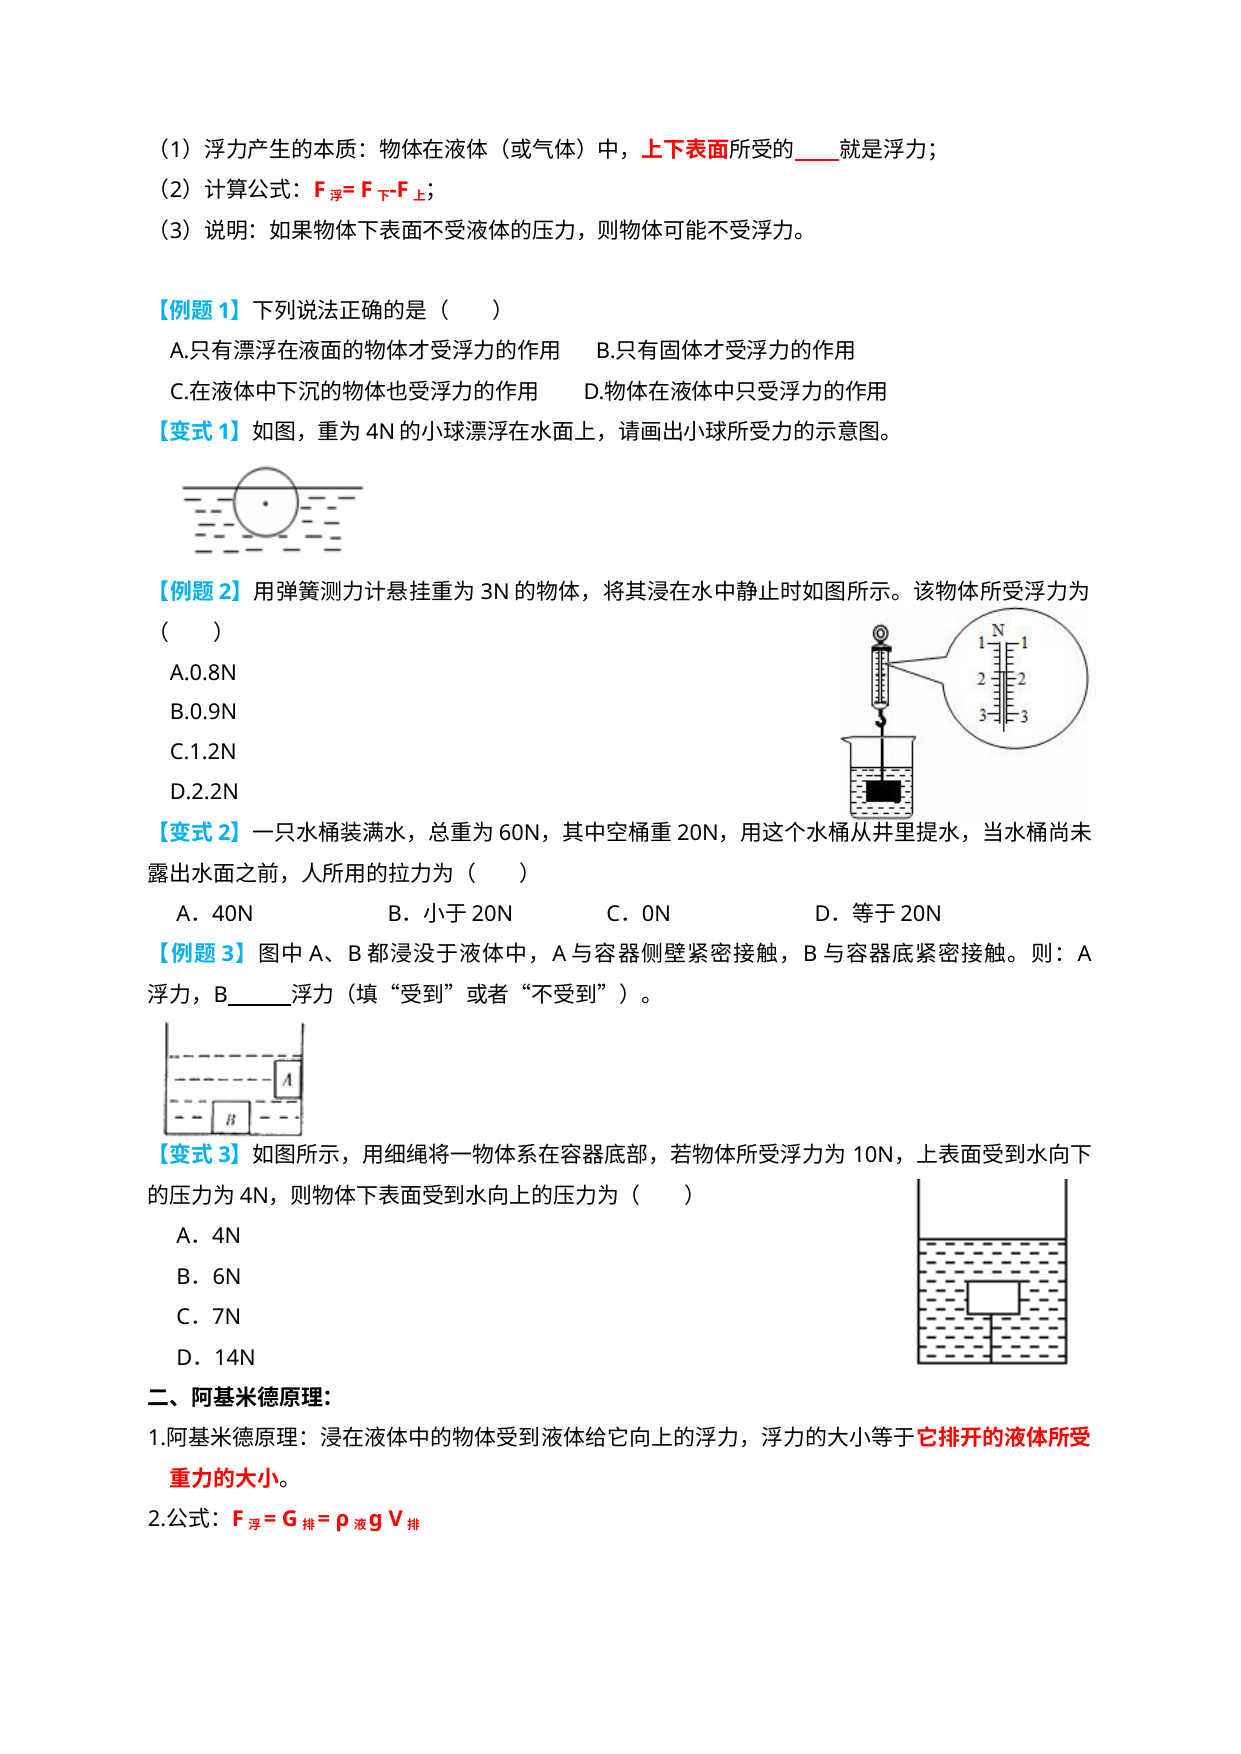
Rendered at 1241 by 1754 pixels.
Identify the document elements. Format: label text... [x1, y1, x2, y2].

text B．6N [148, 1258, 1093, 1291]
text 【变式1】如图，重为4N的小球漂浮在水面上，请画出小球所受力的示意图。 [148, 414, 1093, 446]
picture [912, 1331, 1075, 1339]
text 二、阿基米德原理： [148, 1379, 1093, 1412]
text C.在液体中下沉的物体也受浮力的作用 D.物体在液体中只受浮力的作用 [148, 373, 1093, 406]
text D．14N [148, 1339, 1093, 1372]
text A.只有漂浮在液面的物体才受浮力的作用 B.只有固体才受浮力的作用 [148, 333, 1093, 366]
text 1.阿基米德原理：浸在液体中的物体受到液体给它向上的浮力，浮力的大小等于它排开的液体所受重力的大小。 [148, 1420, 1093, 1493]
text A．40N B．小于20N C．0N D．等于20N [148, 896, 1093, 928]
picture [834, 600, 1100, 825]
text A.0.8N [148, 655, 1093, 688]
picture [912, 1291, 1075, 1299]
text 【例题2】用弹簧测力计悬挂重为3N的物体，将其浸在水中静止时如图所示。该物体所受浮力为（ ） [148, 574, 1093, 647]
text （1）浮力产生的本质：物体在液体（或气体）中，上下表面所受的 就是浮力； [148, 132, 1093, 164]
picture [161, 1016, 310, 1137]
text 【例题1】下列说法正确的是（ ） [148, 293, 1093, 325]
picture [912, 1250, 1075, 1258]
text （3）说明：如果物体下表面不受液体的压力，则物体可能不受浮力。 [148, 212, 1093, 245]
text 【例题3】图中A、B都浸没于液体中，A与容器侧壁紧密接触，B与容器底紧密接触。则：A 浮力，B 浮力（填“受到”或者“不受到”）。 [148, 936, 1093, 1009]
text A．4N [148, 1218, 1093, 1250]
text 【变式2】一只水桶装满水，总重为60N，其中空桶重20N，用这个水桶从井里提水，当水桶尚未露出水面之前，人所用的拉力为（ ） [148, 815, 1093, 888]
text 2.公式：F浮 = G排 = ρ液g V排 [148, 1501, 1093, 1533]
text （2）计算公式：F浮= F下-F上； [148, 172, 1093, 204]
picture [912, 1210, 1075, 1218]
picture [178, 463, 365, 554]
text B.0.9N [148, 695, 1093, 727]
text C.1.2N [148, 735, 1093, 767]
text D.2.2N [148, 775, 1093, 807]
text C．7N [148, 1299, 1093, 1331]
text 【变式3】如图所示，用细绳将一物体系在容器底部，若物体所受浮力为10N，上表面受到水向下的压力为4N，则物体下表面受到水向上的压力为（ ） [148, 1137, 1093, 1210]
